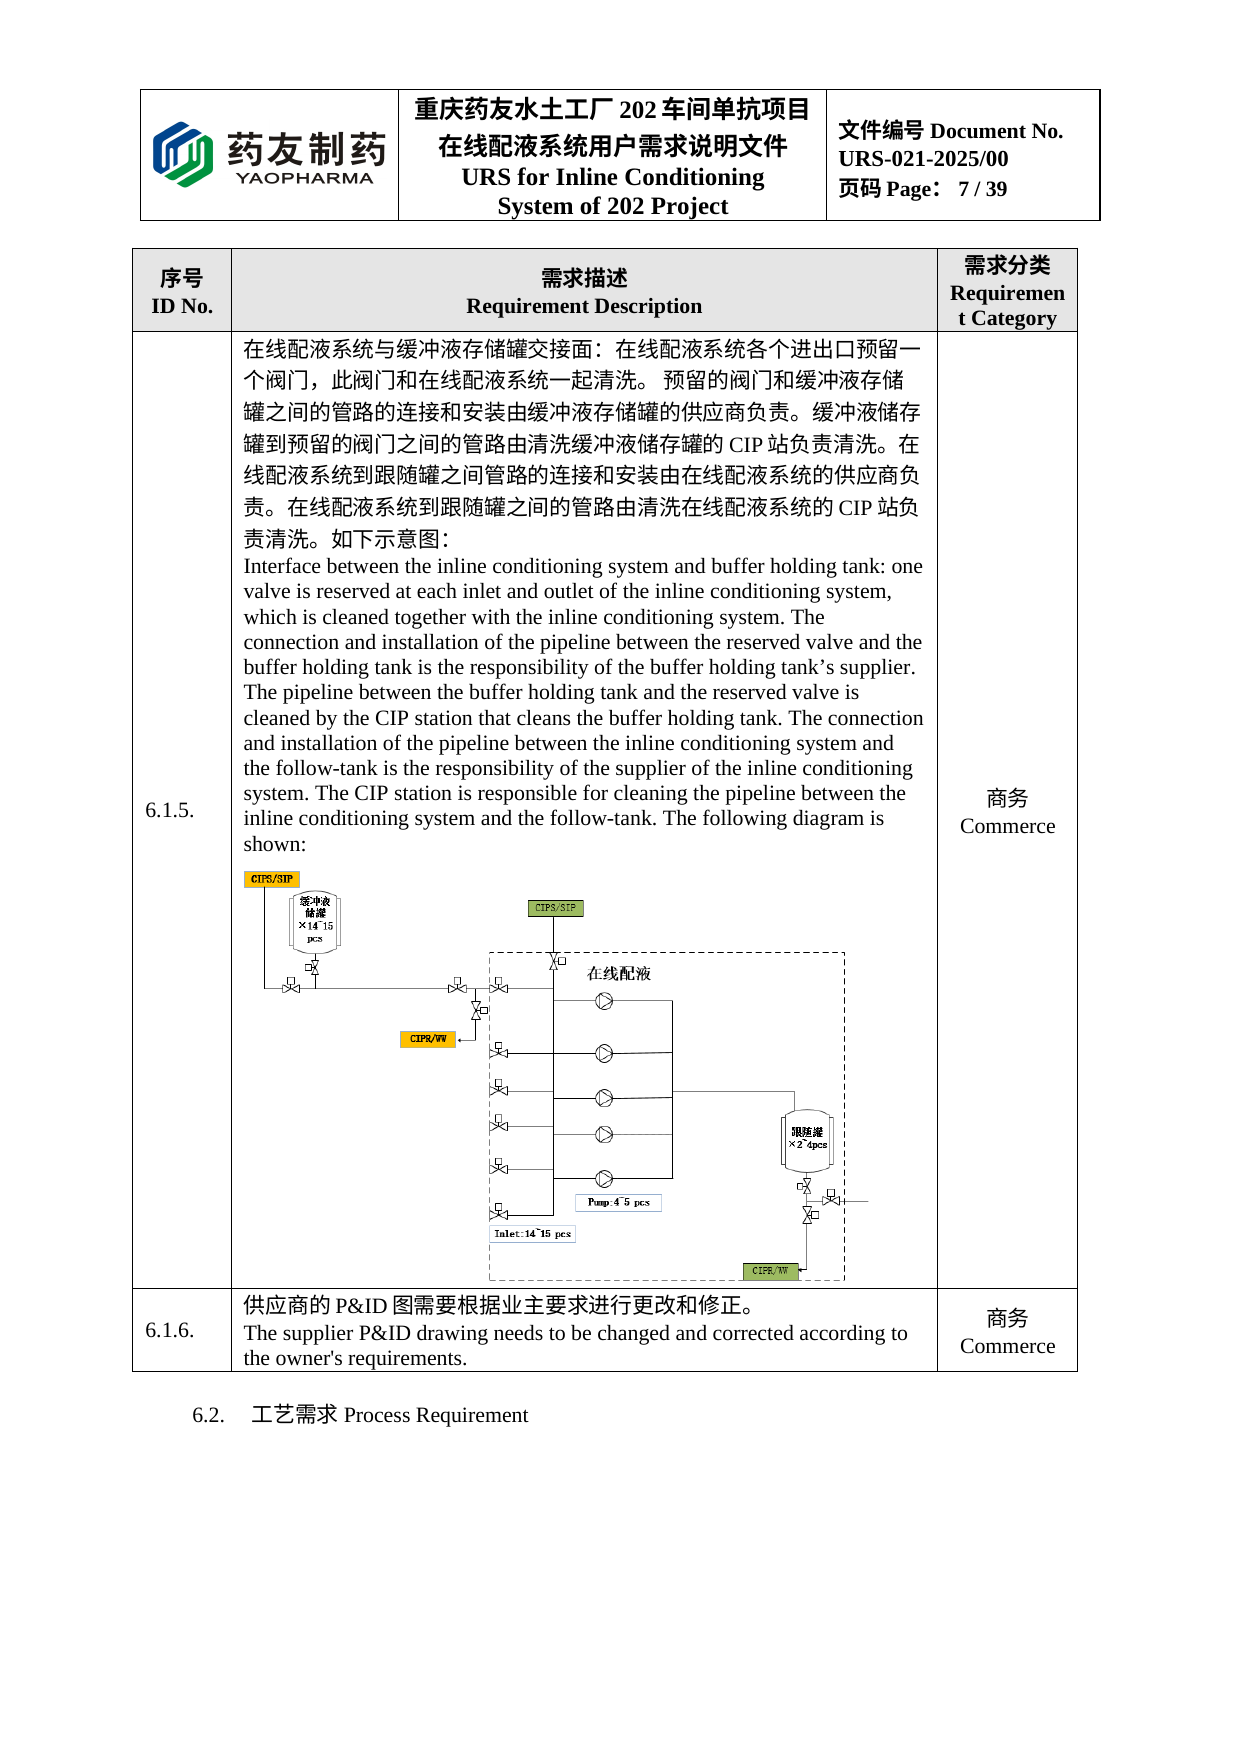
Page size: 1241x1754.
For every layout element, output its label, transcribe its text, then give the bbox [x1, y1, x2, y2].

table_cell [133, 1289, 231, 1371]
table_cell 商务 Commerce [938, 1289, 1077, 1371]
table_cell 供应商的P&ID图需要根据业主要求进行更改和修正。 The supplier P&ID drawing needs to be changed and corrected according to the owner's requirements. [232, 1289, 937, 1371]
picture [243, 855, 869, 1288]
table_cell 在线配液系统与缓冲液存储罐交接面：在线配液系统各个进出口预留一个阀门，此阀门和在线配液系统一起清洗。 预留的阀门和缓冲液存储罐之间的管路的连接和安装由缓冲液存储罐的供应商负责。缓冲液储存罐到预留的阀门之间的管路由清洗缓冲液储存罐的CIP站负责清洗。在线配液系统到跟随罐之间管路的连接和安装由在线配液系统的供应商负责。在线配液系统到跟随罐之间的管路由清洗在线配液系统的CIP站负责清洗。如下示意图： Interface between the inline conditioning system and buffer holding tank: one valve is reserved at each inlet and outlet of the inline conditioning system, which is cleaned together with the inline conditioning system. The connection and installation of the pipeline between the reserved valve and the buffer holding tank is the responsibility of the buffer holding tank’s supplier. The pipeline between the buffer holding tank and the reserved valve is cleaned by the CIP station that cleans the buffer holding tank. The connection and installation of the pipeline between the inline conditioning system and the follow-tank is the responsibility of the supplier of the inline conditioning system. The CIP station is responsible for cleaning the pipeline between the inline conditioning system and the follow-tank. The following diagram is shown: [232, 332, 937, 1287]
table_header 需求分类 Requirement Category [938, 249, 1077, 331]
table_header 需求描述 Requirement Description [232, 249, 937, 331]
list 工艺需求 Process Requirement [192, 1397, 1092, 1428]
table_cell [133, 332, 231, 1287]
table_header 序号 ID No. [133, 249, 231, 331]
table_cell 商务 Commerce [938, 332, 1077, 1287]
picture [151, 119, 388, 191]
